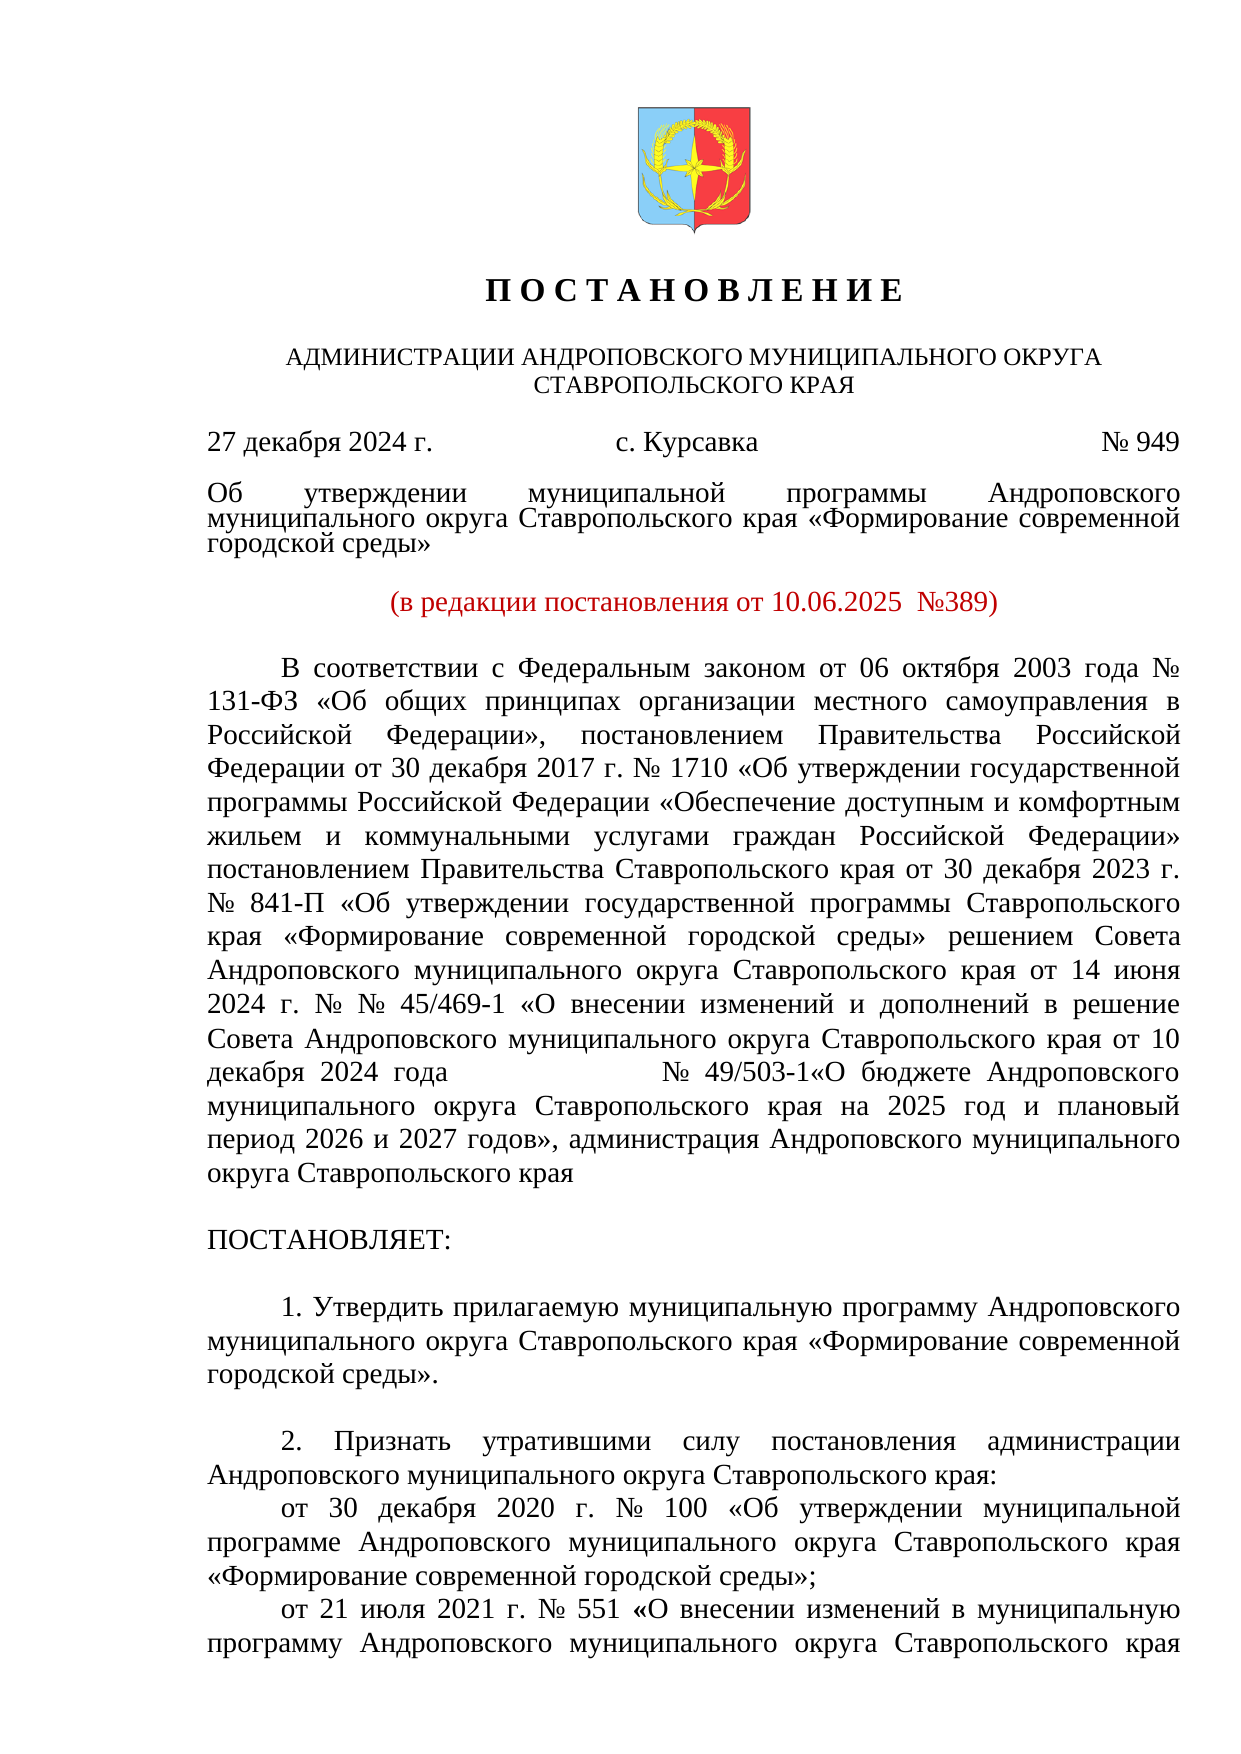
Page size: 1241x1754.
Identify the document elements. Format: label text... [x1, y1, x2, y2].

picture [633, 103, 754, 237]
text ПОСТАНОВЛЯЕТ: [207, 1222, 1181, 1256]
title Об утверждении муниципальной программы Андроповского муниципального округа Ставропольского края «Формирование современной городской среды» [207, 483, 1181, 558]
text В соответствии с Федеральным законом от 06 октября 2003 года № 131-ФЗ «Об общих принципах организации местного самоуправления в Российской Федерации», постановлением Правительства Российской Федерации от 30 декабря 2017 г. № 1710 «Об утверждении государственной программы Российской Федерации «Обеспечение доступным и комфортным жильем и коммунальными услугами граждан Российской Федерации» постановлением Правительства Ставропольского края от 30 декабря 2023 г. № 841-П «Об утверждении государственной программы Ставропольского края «Формирование современной городской среды» решением Совета Андроповского муниципального округа Ставропольского края от 14 июня 2024 г. № № 45/469-1 «О внесении изменений и дополнений в решение Совета Андроповского муниципального округа Ставропольского края от 10 декабря 2024 года № 49/503-1«О бюджете Андроповского муниципального округа Ставропольского края на 2025 год и плановый период 2026 и 2027 годов», администрация Андроповского муниципального округа Ставропольского края [207, 650, 1181, 1189]
text 27 декабря 2024 г. с. Курсавка № 949 [207, 424, 1181, 458]
text (в редакции постановления от 10.06.2025 №389) [207, 591, 397, 616]
text 1. Утвердить прилагаемую муниципальную программу Андроповского муниципального округа Ставропольского края «Формирование современной городской среды». [207, 1289, 1181, 1390]
text П О С Т А Н О В Л Е Н И Е [207, 270, 1181, 308]
text (в редакции постановления от 10.06.2025 №389) [394, 591, 1181, 616]
text СТАВРОПОЛЬСКОГО КРАЯ [207, 371, 1181, 399]
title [207, 1591, 1181, 1658]
text от 30 декабря 2020 г. № 100 «Об утверждении муниципальной программе Андроповского муниципального округа Ставропольского края «Формирование современной городской среды»; [207, 1491, 1181, 1591]
text 2. Признать утратившими силу постановления администрации Андроповского муниципального округа Ставропольского края: [207, 1423, 1181, 1491]
text АДМИНИСТРАЦИИ АНДРОПОВСКОГО МУНИЦИПАЛЬНОГО ОКРУГА [207, 342, 1181, 371]
